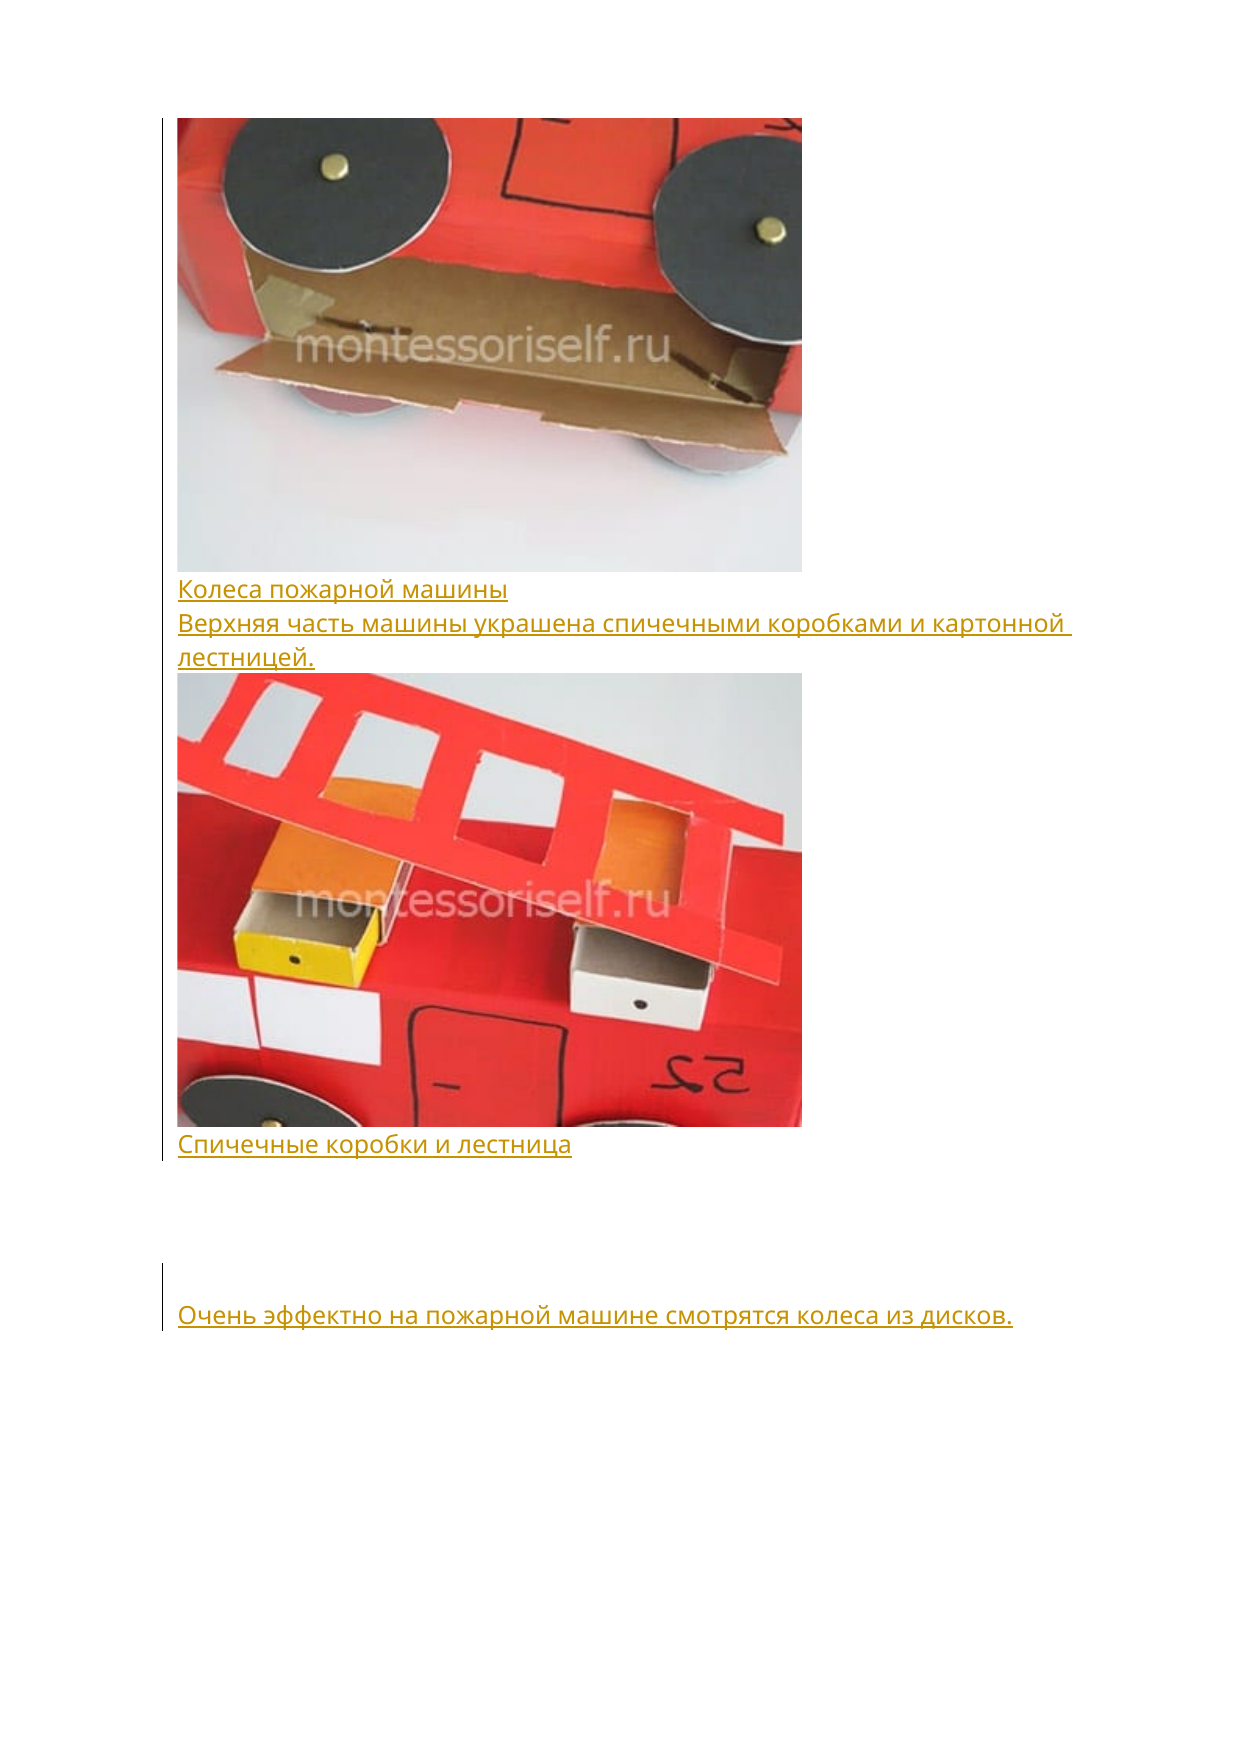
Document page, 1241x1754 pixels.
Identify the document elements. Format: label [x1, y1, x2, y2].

picture [177, 118, 802, 572]
picture [177, 673, 802, 1127]
